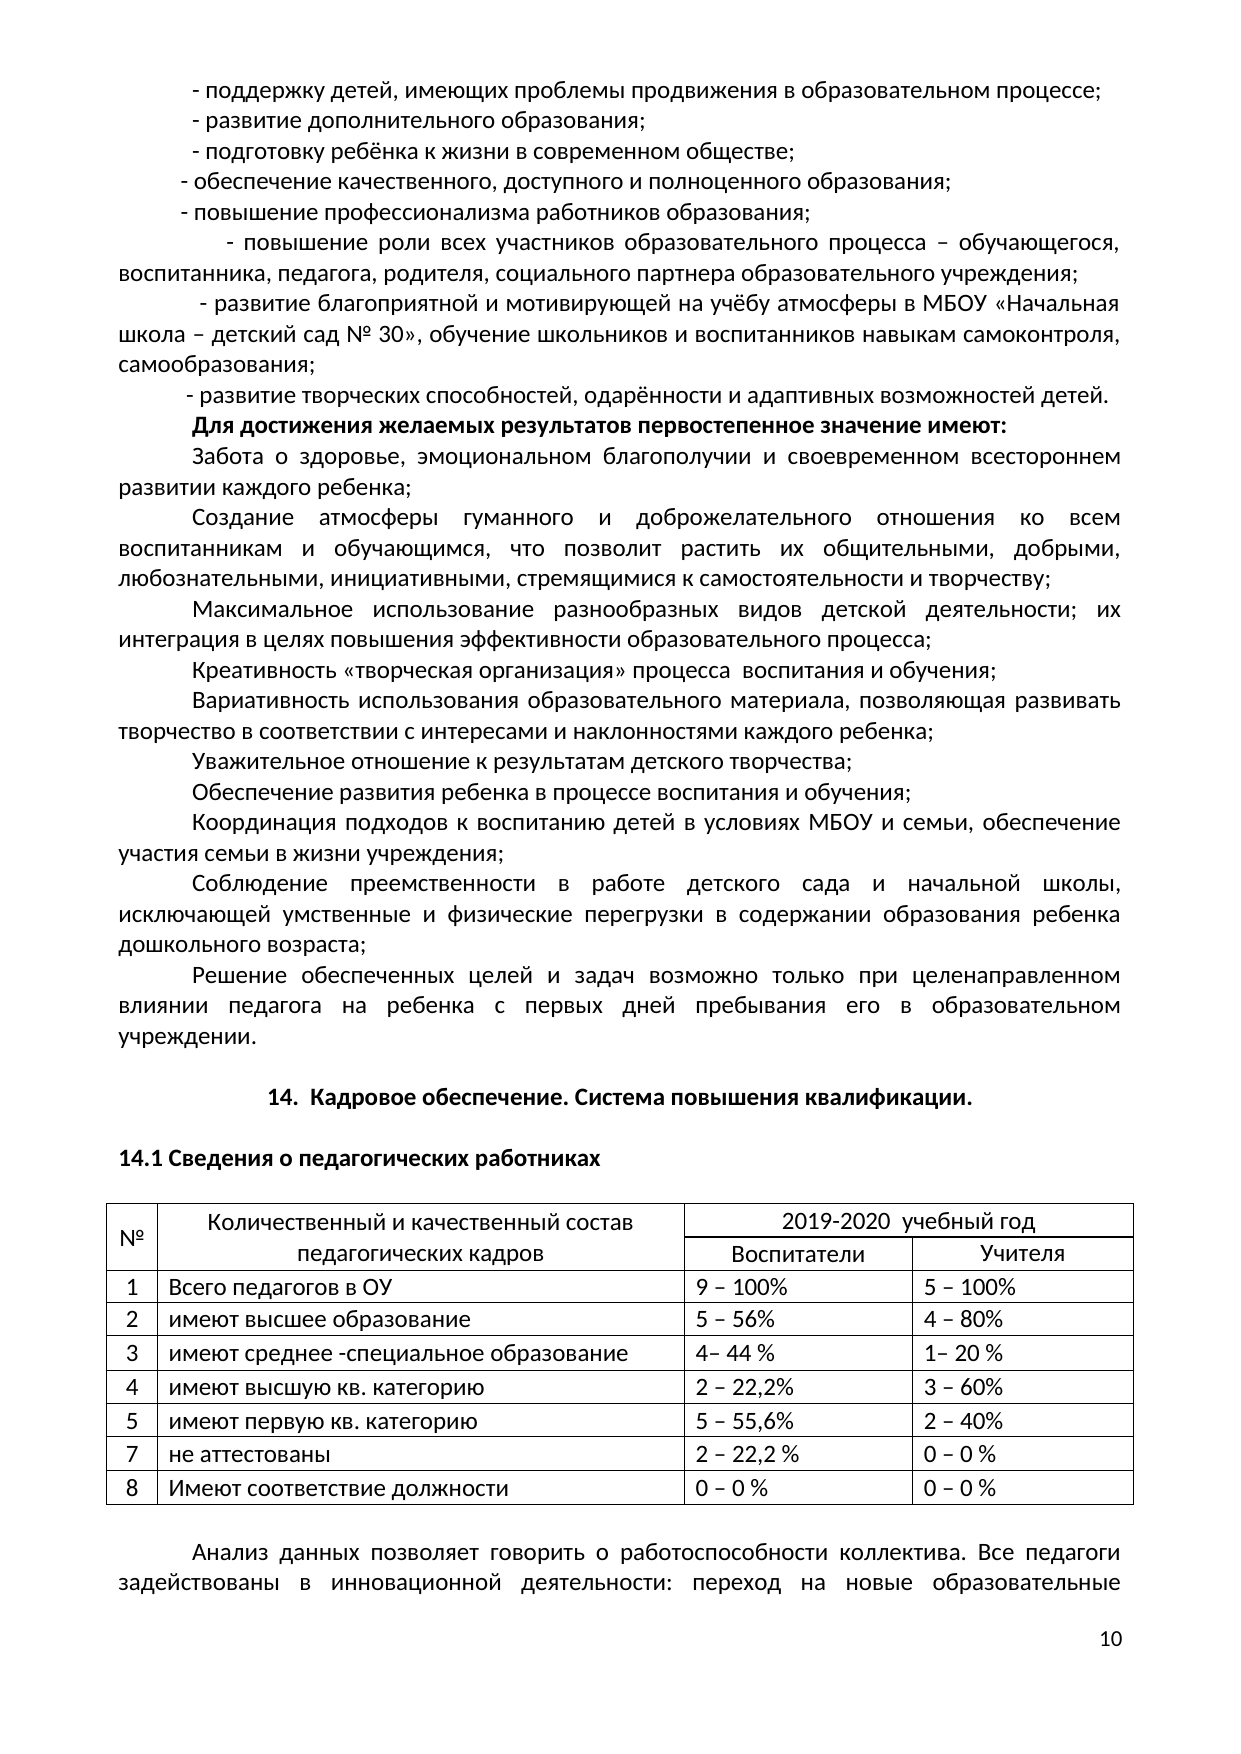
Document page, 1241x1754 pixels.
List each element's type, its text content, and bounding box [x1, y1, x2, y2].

table_cell 4 – 80% [913, 1303, 1133, 1335]
table_cell имеют первую кв. категорию [158, 1404, 684, 1436]
table_cell 2 [107, 1303, 157, 1335]
text - обеспечение качественного, доступного и полноценного образования; [118, 165, 1122, 196]
table_cell Имеют соответствие должности [158, 1471, 684, 1504]
table_cell 3 – 60% [913, 1371, 1133, 1403]
table_cell 5 – 100% [913, 1271, 1133, 1302]
table_cell 5 – 56% [685, 1303, 912, 1335]
text Вариативность использования образовательного материала, позволяющая развивать творчество в соответствии с интересами и наклонностями каждого ребенка; [118, 684, 1122, 745]
text Обеспечение развития ребенка в процессе воспитания и обучения; [118, 776, 1122, 806]
table_cell 5 [107, 1404, 157, 1436]
table_cell 0 – 0 % [685, 1471, 912, 1504]
text - поддержку детей, имеющих проблемы продвижения в образовательном процессе; [118, 74, 1122, 104]
text - подготовку ребёнка к жизни в современном обществе; [118, 135, 1122, 165]
text 14.1 Сведения о педагогических работниках [118, 1142, 1122, 1173]
table_cell 0 – 0 % [913, 1437, 1133, 1469]
text Максимальное использование разнообразных видов детской деятельности; их интеграция в целях повышения эффективности образовательного процесса; [118, 593, 1122, 654]
text Решение обеспеченных целей и задач возможно только при целенаправленном влиянии педагога на ребенка с первых дней пребывания его в образовательном учреждении. [118, 959, 1122, 1051]
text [118, 1536, 1122, 1597]
text - повышение профессионализма работников образования; [118, 196, 1122, 226]
table_cell 2 – 40% [913, 1404, 1133, 1436]
text Креативность «творческая организация» процесса воспитания и обучения; [118, 654, 1122, 684]
table_cell 2 – 22,2% [685, 1371, 912, 1403]
table_cell 4– 44 % [685, 1336, 912, 1369]
table_cell 0 – 0 % [913, 1471, 1133, 1504]
text - развитие благоприятной и мотивирующей на учёбу атмосферы в МБОУ «Начальная школа – детский сад № 30», обучение школьников и воспитанников навыкам самоконтроля, самообразования; [118, 287, 1122, 379]
table_cell 7 [107, 1437, 157, 1469]
table_cell 5 – 55,6% [685, 1404, 912, 1436]
text 14. Кадровое обеспечение. Система повышения квалификации. [118, 1081, 1122, 1112]
text Уважительное отношение к результатам детского творчества; [118, 745, 1122, 776]
table_cell Всего педагогов в ОУ [158, 1271, 684, 1302]
text - развитие творческих способностей, одарённости и адаптивных возможностей детей. [118, 379, 1122, 409]
table_header № [107, 1204, 157, 1270]
table_cell не аттестованы [158, 1437, 684, 1469]
table_cell имеют высшую кв. категорию [158, 1371, 684, 1403]
table_header Количественный и качественный состав педагогических кадров [158, 1204, 684, 1270]
table_cell 1 [107, 1271, 157, 1302]
table_header 2019-2020 учебный год [685, 1204, 1133, 1236]
table_cell Учителя [913, 1238, 1133, 1270]
table_cell имеют среднее -специальное образование [158, 1336, 684, 1369]
table_cell Воспитатели [685, 1238, 912, 1270]
table_cell имеют высшее образование [158, 1303, 684, 1335]
table_cell 8 [107, 1471, 157, 1504]
text Соблюдение преемственности в работе детского сада и начальной школы, исключающей умственные и физические перегрузки в содержании образования ребенка дошкольного возраста; [118, 867, 1122, 959]
text - повышение роли всех участников образовательного процесса – обучающегося, воспитанника, педагога, родителя, социального партнера образовательного учреждения; [118, 226, 1122, 287]
table_cell 3 [107, 1336, 157, 1369]
table_cell 2 – 22,2 % [685, 1437, 912, 1469]
table_cell 4 [107, 1371, 157, 1403]
table_cell 1– 20 % [913, 1336, 1133, 1369]
text Забота о здоровье, эмоциональном благополучии и своевременном всестороннем развитии каждого ребенка; [118, 440, 1122, 501]
table_cell 9 – 100% [685, 1271, 912, 1302]
text Для достижения желаемых результатов первостепенное значение имеют: [118, 409, 1122, 440]
text Координация подходов к воспитанию детей в условиях МБОУ и семьи, обеспечение участия семьи в жизни учреждения; [118, 806, 1122, 867]
text Создание атмосферы гуманного и доброжелательного отношения ко всем воспитанникам и обучающимся, что позволит растить их общительными, добрыми, любознательными, инициативными, стремящимися к самостоятельности и творчеству; [118, 501, 1122, 593]
text - развитие дополнительного образования; [118, 104, 1122, 135]
